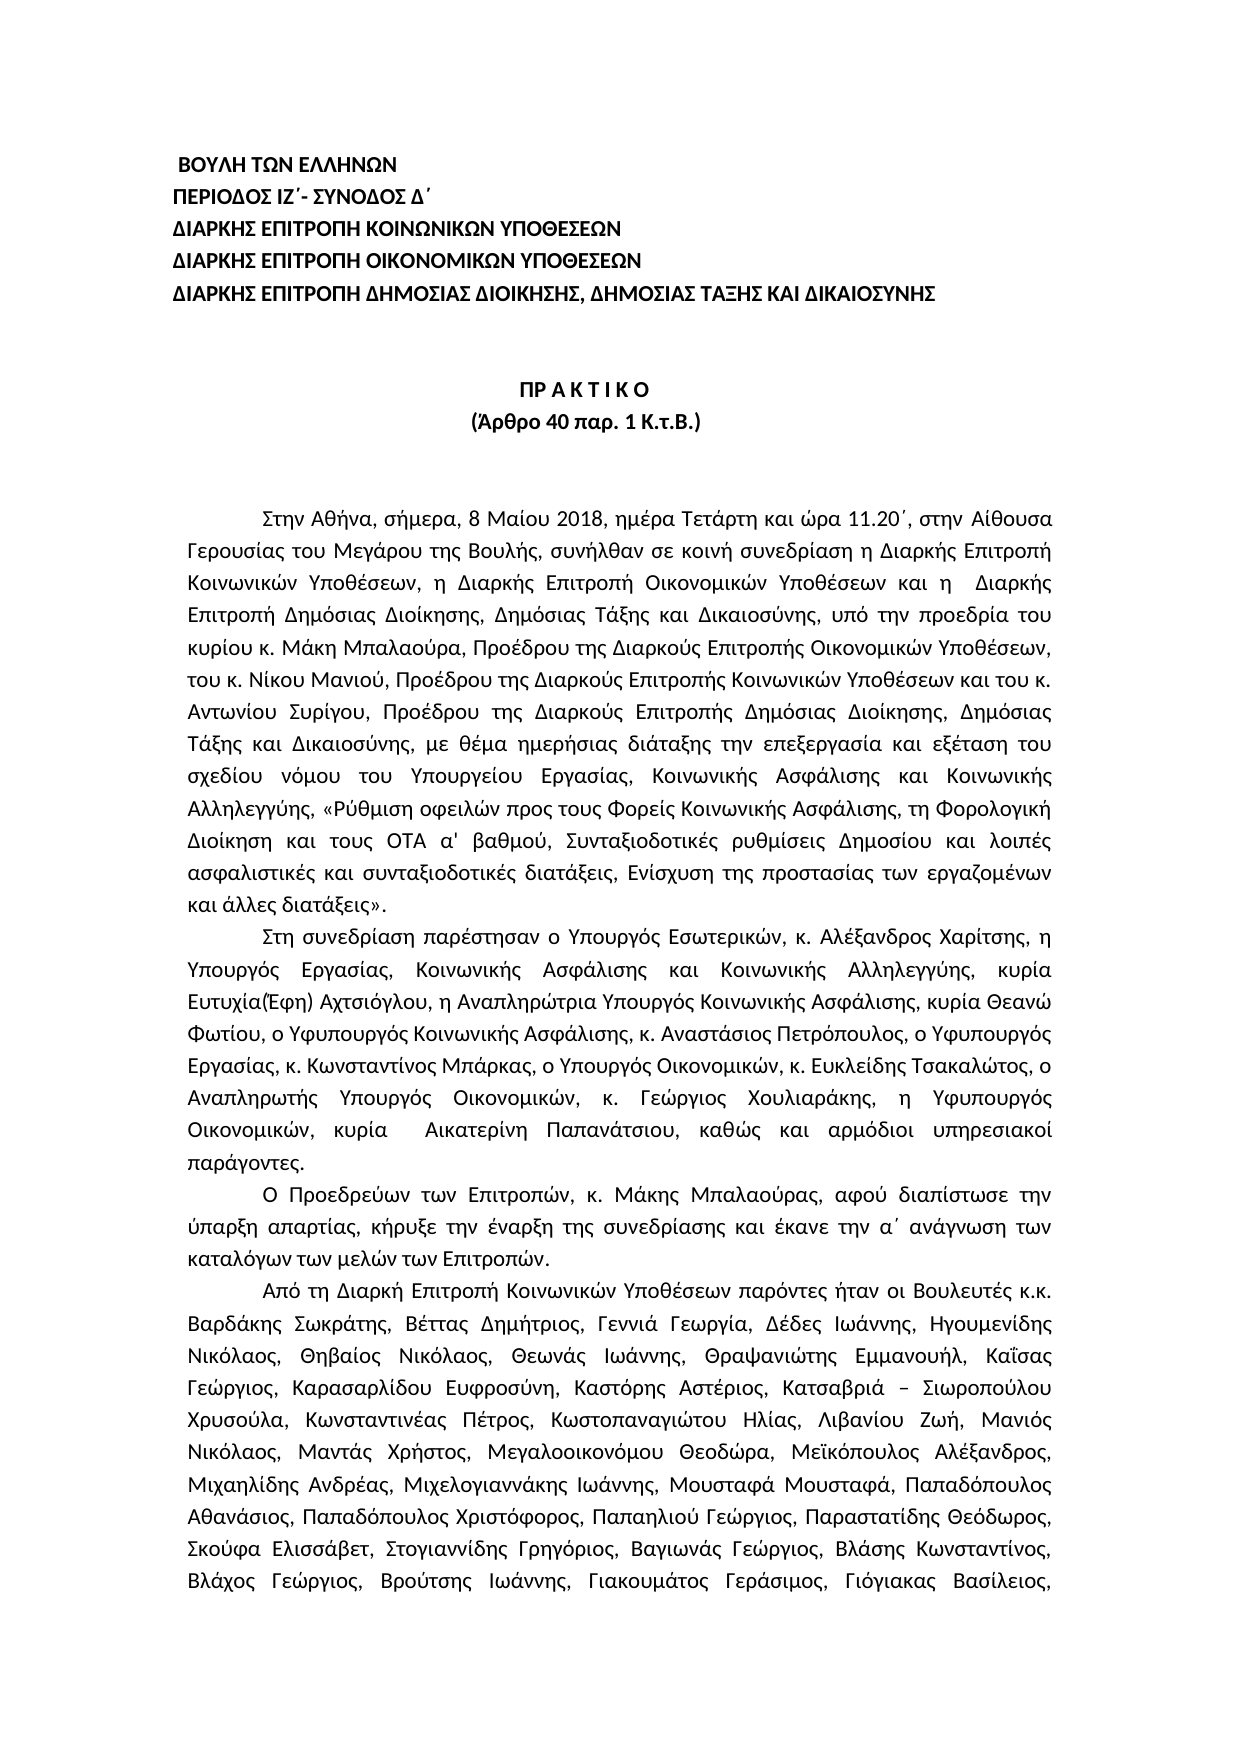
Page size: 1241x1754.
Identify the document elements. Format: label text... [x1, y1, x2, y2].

text ΠΡ Α Κ Τ Ι Κ Ο [187, 375, 1053, 403]
text Στη συνεδρίαση παρέστησαν ο Υπουργός Εσωτερικών, κ. Αλέξανδρος Χαρίτσης, η Υπουργός Εργασίας, Κοινωνικής Ασφάλισης και Κοινωνικής Αλληλεγγύης, κυρία Ευτυχία(Έφη) Αχτσιόγλου, η Αναπληρώτρια Υπουργός Κοινωνικής Ασφάλισης, κυρία Θεανώ Φωτίου, ο Υφυπουργός Κοινωνικής Ασφάλισης, κ. Αναστάσιος Πετρόπουλος, ο Υφυπουργός Εργασίας, κ. Κωνσταντίνος Μπάρκας, ο Υπουργός Οικονομικών, κ. Ευκλείδης Τσακαλώτος, ο Αναπληρωτής Υπουργός Οικονομικών, κ. Γεώργιος Χουλιαράκης, η Υφυπουργός Οικονομικών, κυρία Αικατερίνη Παπανάτσιου, καθώς και αρμόδιοι υπηρεσιακοί παράγοντες. [187, 922, 1053, 1176]
text ΔΙΑΡΚΗΣ ΕΠΙΤΡΟΠΗ ΚΟΙΝΩΝΙΚΩΝ ΥΠΟΘΕΣΕΩΝ [173, 214, 1053, 242]
text Ο Προεδρεύων των Επιτροπών, κ. Μάκης Μπαλαούρας, αφού διαπίστωσε την ύπαρξη απαρτίας, κήρυξε την έναρξη της συνεδρίασης και έκανε την α΄ ανάγνωση των καταλόγων των μελών των Επιτροπών. [187, 1180, 1053, 1272]
text ΔΙΑΡΚΗΣ ΕΠΙΤΡΟΠΗ ΔΗΜΟΣΙΑΣ ΔΙΟΙΚΗΣΗΣ, ΔΗΜΟΣΙΑΣ ΤΑΞΗΣ ΚΑΙ ΔΙΚΑΙΟΣΥΝΗΣ [173, 279, 1053, 307]
text ΔΙΑΡΚΗΣ ΕΠΙΤΡΟΠΗ ΟΙΚΟΝΟΜΙΚΩΝ ΥΠΟΘΕΣΕΩΝ [173, 247, 1053, 274]
text Στην Αθήνα, σήμερα, 8 Μαίου 2018, ημέρα Τετάρτη και ώρα 11.20΄, στην Αίθουσα Γερουσίας τoυ Μεγάρου της Βουλής, συνήλθαν σε κοινή συνεδρίαση η Διαρκής Επιτροπή Κοινωνικών Υποθέσεων, η Διαρκής Επιτροπή Οικονομικών Υποθέσεων και η Διαρκής Επιτροπή Δημόσιας Διοίκησης, Δημόσιας Τάξης και Δικαιοσύνης, υπό την προεδρία του κυρίου κ. Μάκη Μπαλαούρα, Προέδρου της Διαρκούς Επιτροπής Οικονομικών Υποθέσεων, του κ. Νίκου Μανιού, Προέδρου της Διαρκούς Επιτροπής Κοινωνικών Υποθέσεων και του κ. Αντωνίου Συρίγου, Προέδρου της Διαρκούς Επιτροπής Δημόσιας Διοίκησης, Δημόσιας Τάξης και Δικαιοσύνης, με θέμα ημερήσιας διάταξης την επεξεργασία και εξέταση του σχεδίου νόμου του Υπουργείου Εργασίας, Κοινωνικής Ασφάλισης και Κοινωνικής Αλληλεγγύης, «Ρύθμιση οφειλών προς τους Φορείς Κοινωνικής Ασφάλισης, τη Φορολογική Διοίκηση και τους ΟΤΑ α' βαθμού, Συνταξιοδοτικές ρυθμίσεις Δημοσίου και λοιπές ασφαλιστικές και συνταξιοδοτικές διατάξεις, Ενίσχυση της προστασίας των εργαζομένων και άλλες διατάξεις». [187, 504, 1053, 918]
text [187, 1277, 1053, 1594]
text (Άρθρο 40 παρ. 1 Κ.τ.Β.) [187, 407, 1053, 436]
text ΒΟΥΛΗ ΤΩΝ ΕΛΛΗΝΩΝ [173, 150, 1053, 178]
text ΠΕΡΙΟΔΟΣ ΙΖ΄- ΣΥΝΟΔΟΣ Δ΄ [173, 182, 1053, 210]
